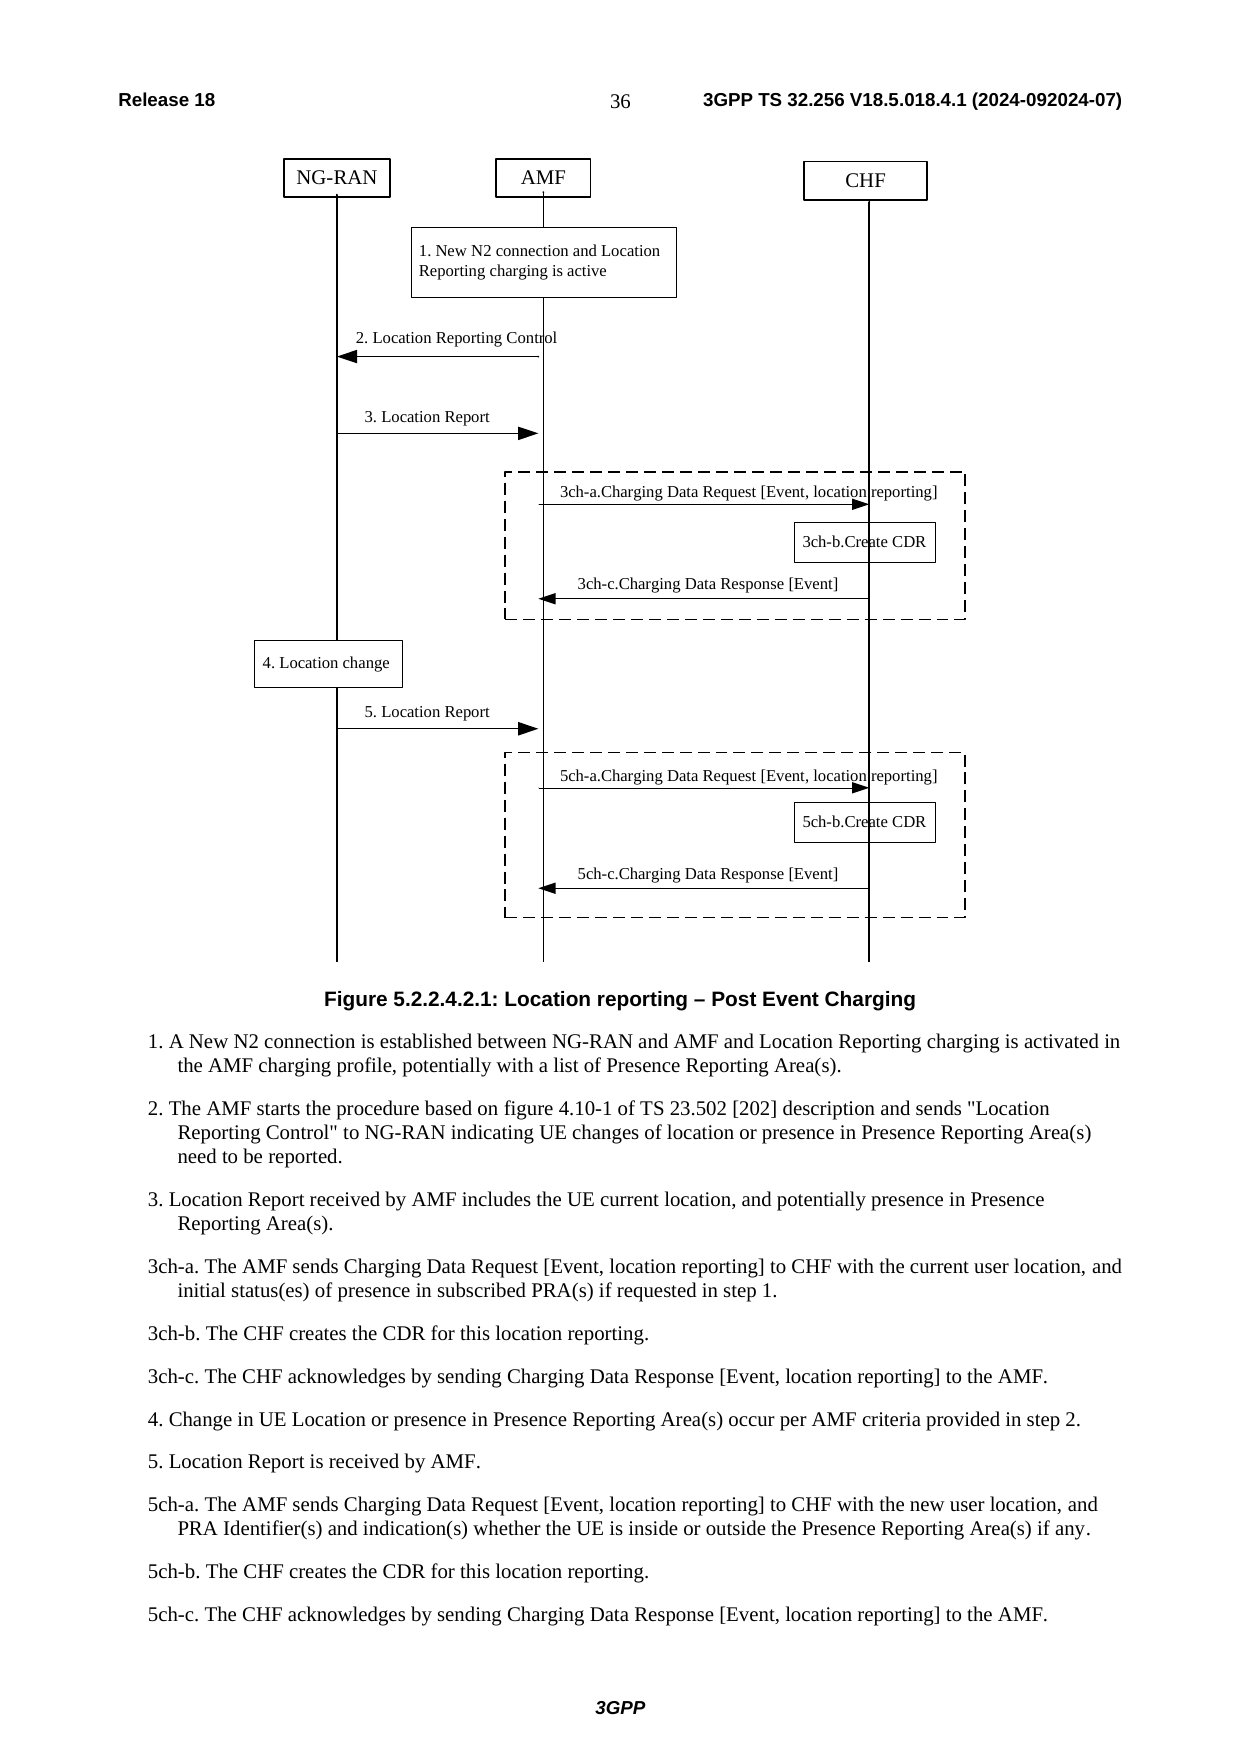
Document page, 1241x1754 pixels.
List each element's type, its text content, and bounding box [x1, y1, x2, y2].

text Figure 5.2.2.4.2.1: Location reporting – Post Event Charging [118, 987, 1122, 1011]
text 3ch-b. The CHF creates the CDR for this location reporting. [148, 1321, 1122, 1345]
text 2. The AMF starts the procedure based on figure 4.10-1 of TS 23.502 [202] description and sends "Location Reporting Control" to NG-RAN indicating UE changes of location or presence in Presence Reporting Area(s) need to be reported. [148, 1096, 1122, 1168]
text 5ch-a. The AMF sends Charging Data Request [Event, location reporting] to CHF with the new user location, and PRA Identifier(s) and indication(s) whether the UE is inside or outside the Presence Reporting Area(s) if any. [148, 1492, 1122, 1540]
text 3ch-c. The CHF acknowledges by sending Charging Data Response [Event, location reporting] to the AMF. [148, 1364, 1122, 1388]
text 5ch-c. The CHF acknowledges by sending Charging Data Response [Event, location reporting] to the AMF. [148, 1602, 1122, 1626]
text 3ch-a. The AMF sends Charging Data Request [Event, location reporting] to CHF with the current user location, and initial status(es) of presence in subscribed PRA(s) if requested in step 1. [148, 1254, 1122, 1302]
text 1. A New N2 connection is established between NG-RAN and AMF and Location Reporting charging is activated in the AMF charging profile, potentially with a list of Presence Reporting Area(s). [148, 1029, 1122, 1077]
text 4. Change in UE Location or presence in Presence Reporting Area(s) occur per AMF criteria provided in step 2. [148, 1406, 1122, 1431]
text 5. Location Report is received by AMF. [148, 1449, 1122, 1473]
text 5ch-b. The CHF creates the CDR for this location reporting. [148, 1559, 1122, 1583]
text 3. Location Report received by AMF includes the UE current location, and potentially presence in Presence Reporting Area(s). [148, 1187, 1122, 1235]
